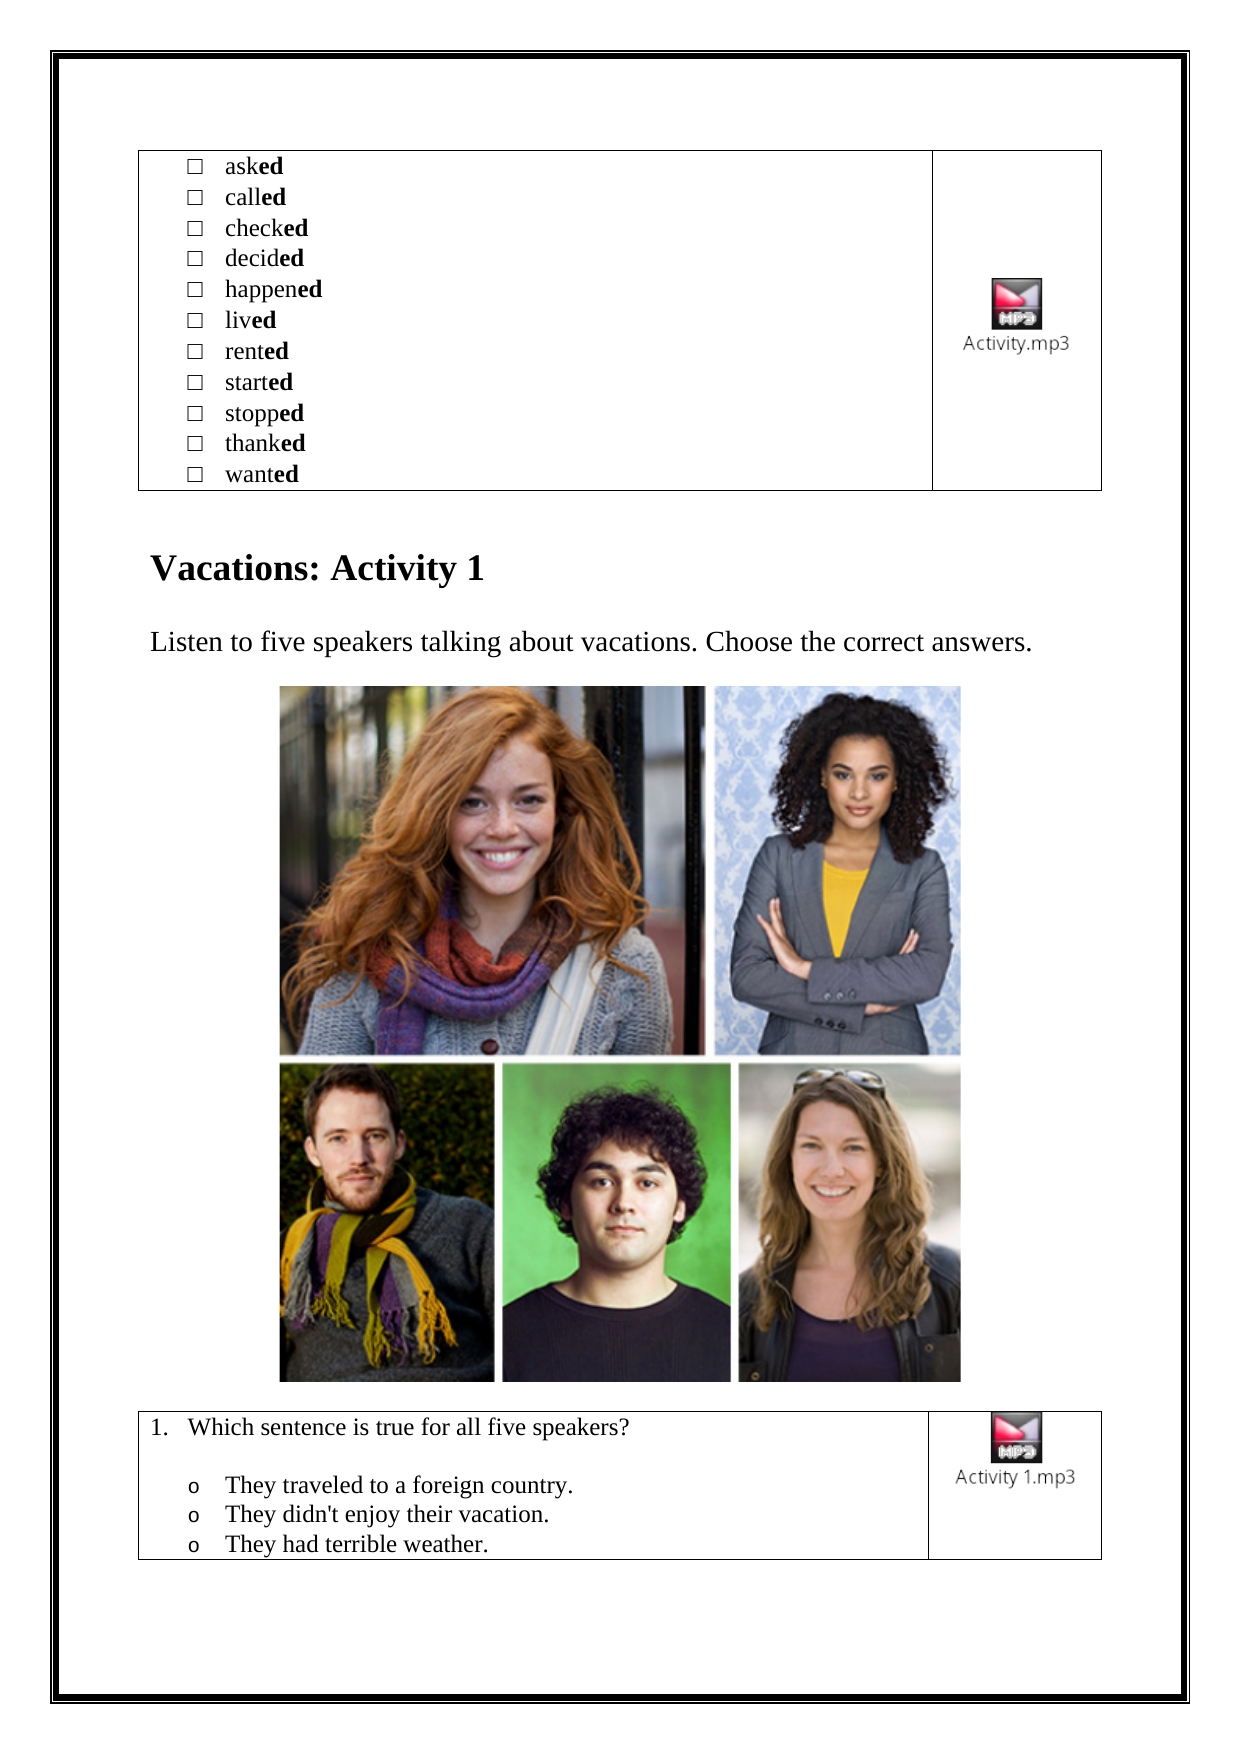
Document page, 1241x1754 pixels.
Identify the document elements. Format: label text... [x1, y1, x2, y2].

table_header [929, 1412, 1101, 1559]
text Listen to five speakers talking about vacations. Choose the correct answers. [150, 624, 1090, 657]
table_header asked called checked decided happened lived rented started stopped thanked wanted [139, 151, 932, 490]
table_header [139, 1412, 928, 1559]
text Vacations: Activity 1 [150, 545, 1090, 588]
table_header [933, 151, 1101, 490]
picture [279, 686, 961, 1382]
